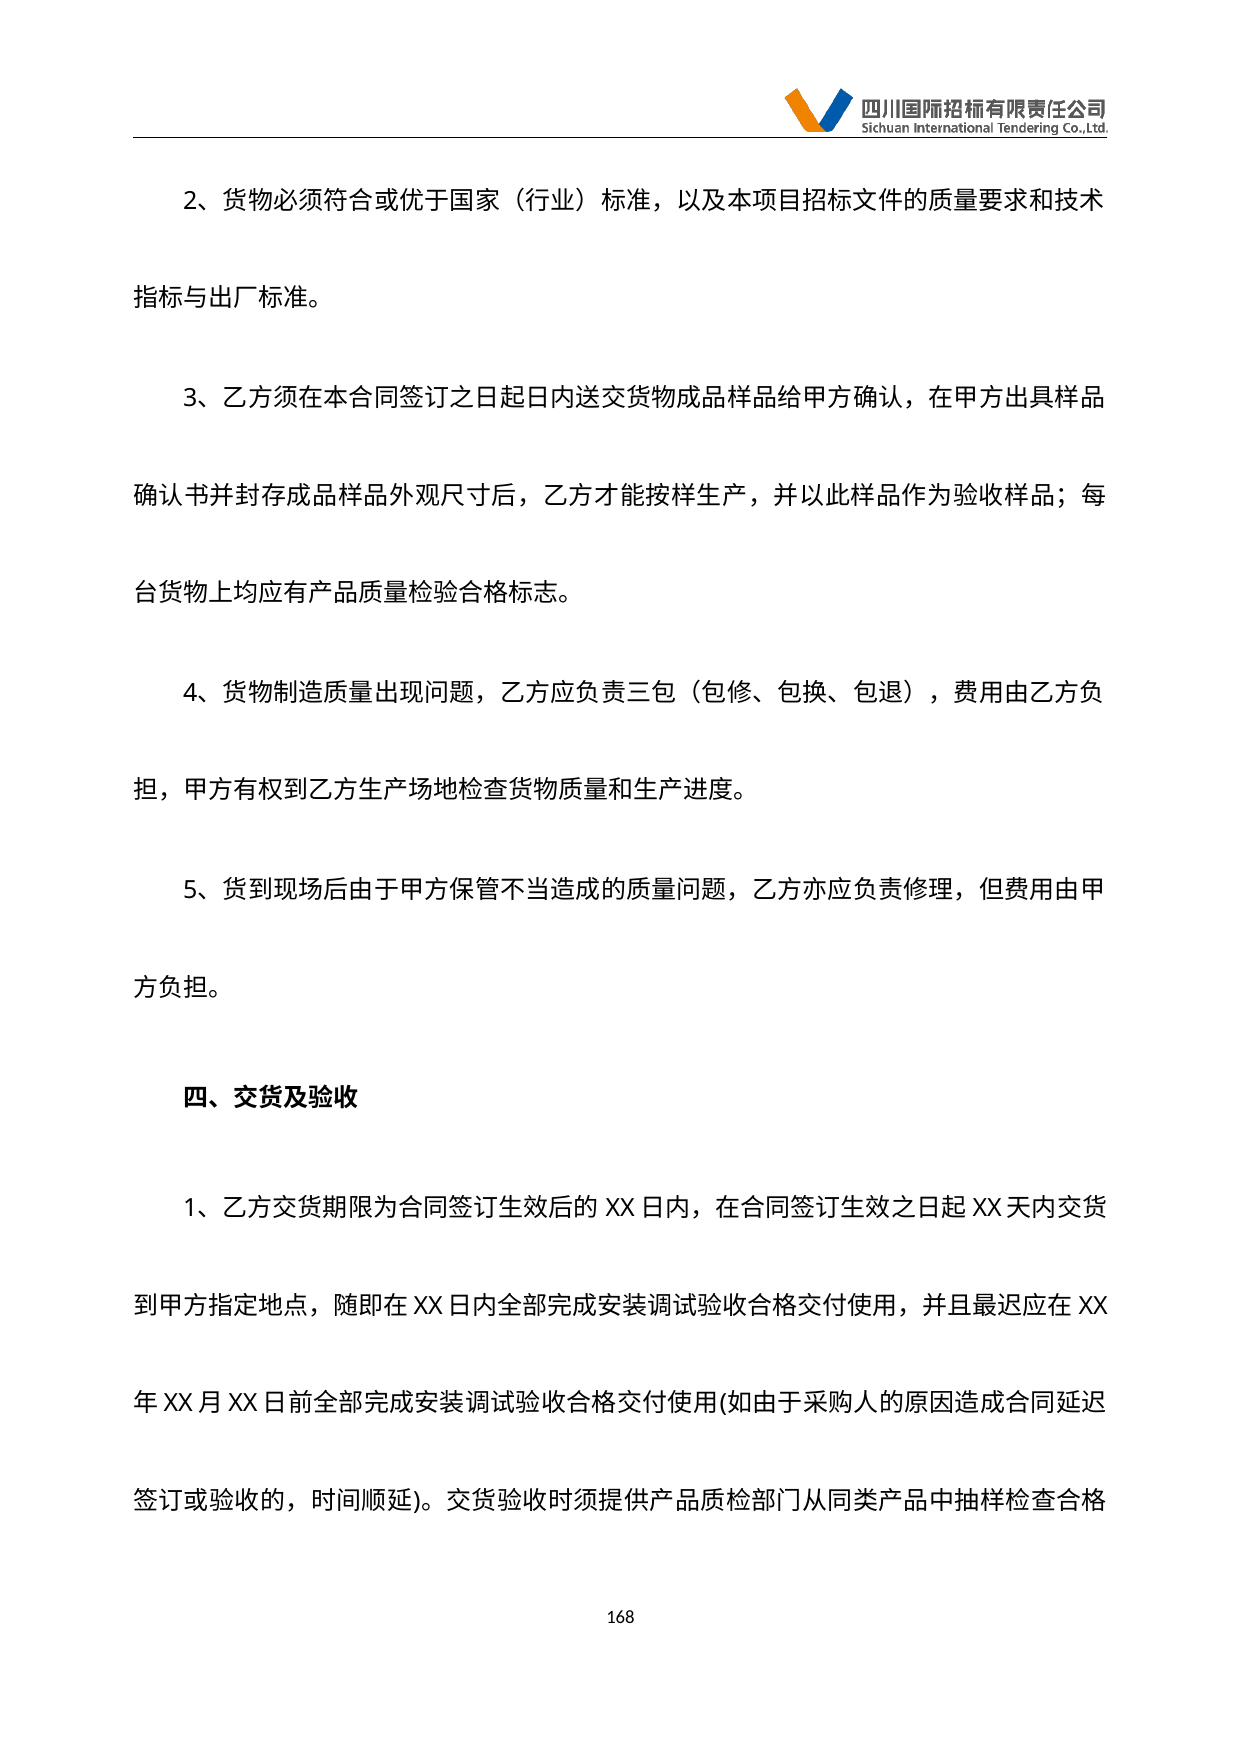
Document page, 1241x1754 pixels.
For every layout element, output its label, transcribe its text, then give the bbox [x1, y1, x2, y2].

text 4、货物制造质量出现问题，乙方应负责三包（包修、包换、包退），费用由乙方负担，甲方有权到乙方生产场地检查货物质量和生产进度。 [133, 658, 1107, 821]
text 2、货物必须符合或优于国家（行业）标准，以及本项目招标文件的质量要求和技术指标与出厂标准。 [133, 166, 1107, 328]
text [133, 1173, 1107, 1531]
subtitle 四、交货及验收 [133, 1063, 1107, 1128]
picture [784, 88, 1108, 135]
text 5、货到现场后由于甲方保管不当造成的质量问题，乙方亦应负责修理，但费用由甲方负担。 [133, 855, 1107, 1018]
text 3、乙方须在本合同签订之日起日内送交货物成品样品给甲方确认，在甲方出具样品确认书并封存成品样品外观尺寸后，乙方才能按样生产，并以此样品作为验收样品；每台货物上均应有产品质量检验合格标志。 [133, 363, 1107, 623]
